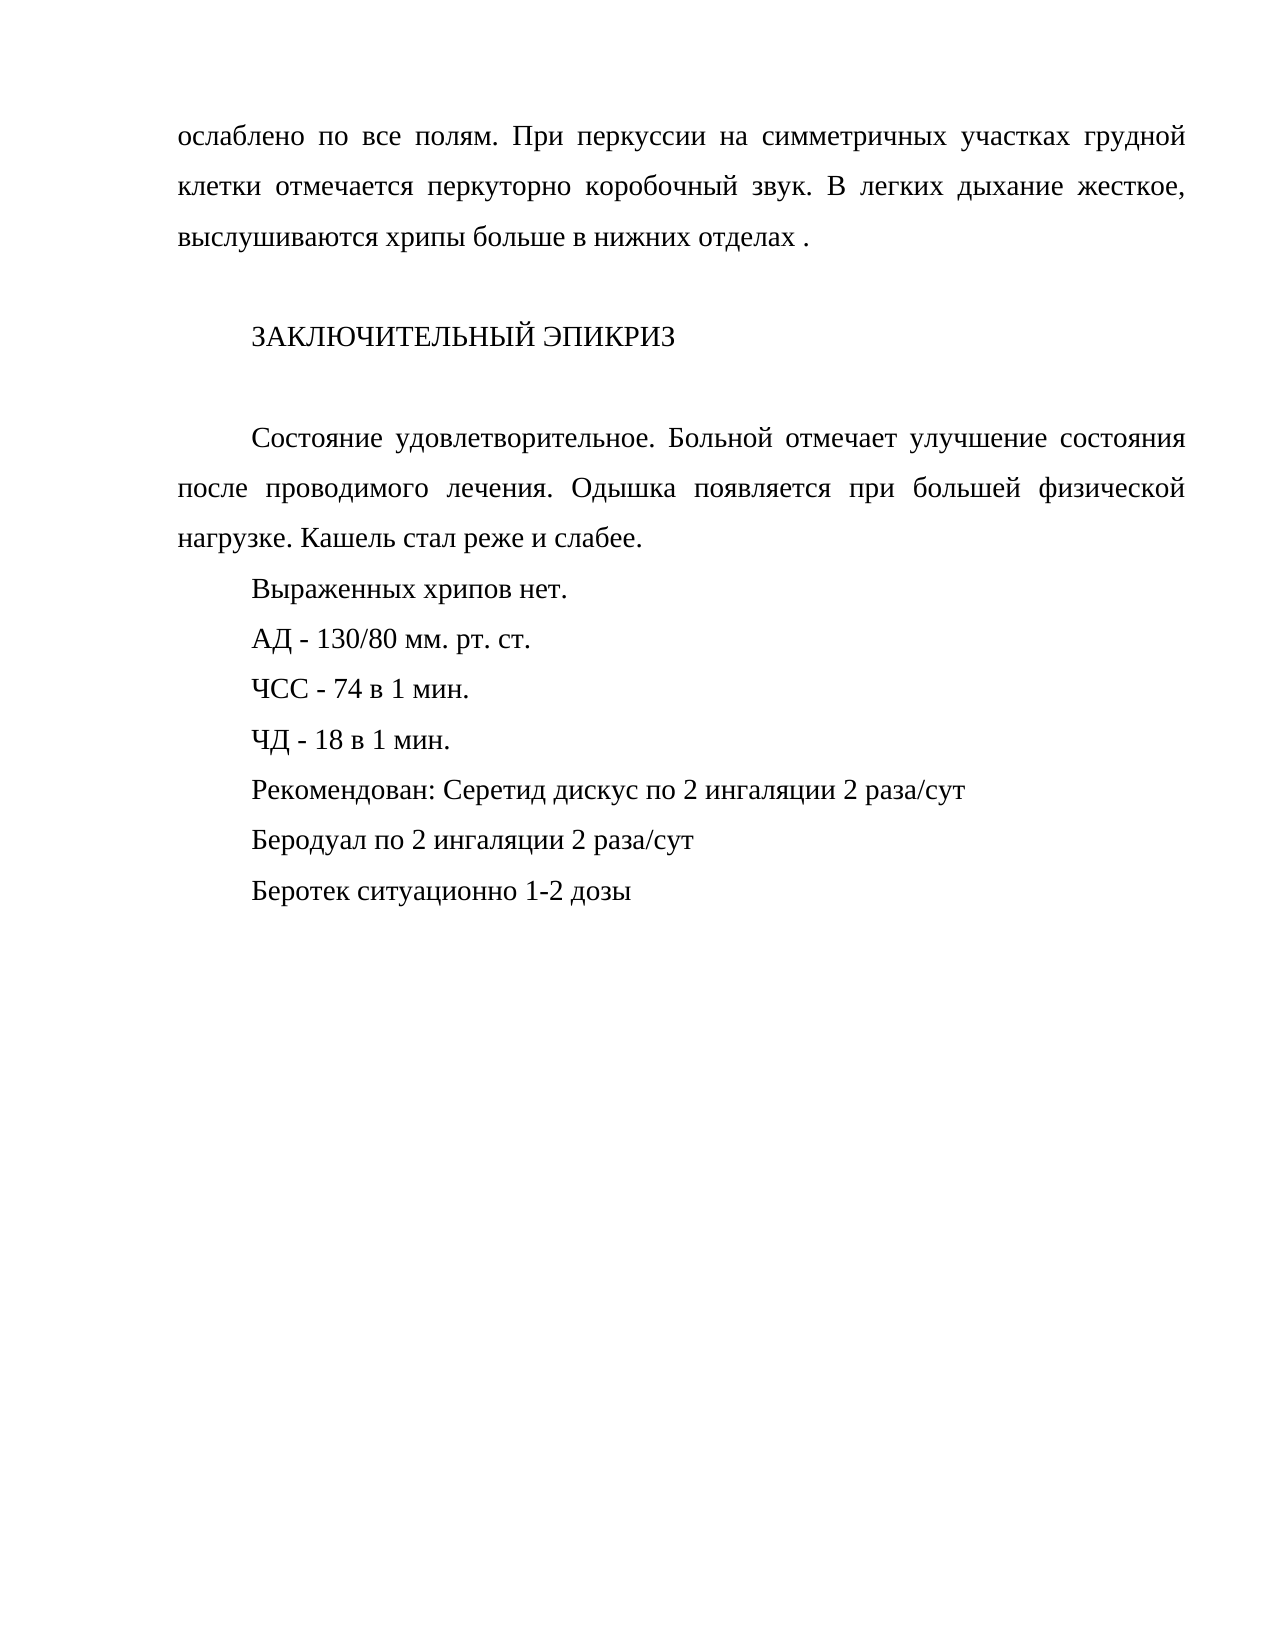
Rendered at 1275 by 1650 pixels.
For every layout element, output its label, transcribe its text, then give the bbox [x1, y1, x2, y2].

text АД - 130/80 мм. рт. ст. [177, 621, 1186, 655]
text Выраженных хрипов нет. [177, 571, 1186, 604]
text ЗАКЛЮЧИТЕЛЬНЫЙ ЭПИКРИЗ [177, 319, 1186, 353]
text Рекомендован: Серетид дискус по 2 ингаляции 2 раза/сут [177, 772, 1186, 806]
text Состояние удовлетворительное. Больной отмечает улучшение состояния после проводимого лечения. Одышка появляется при большей физической нагрузке. Кашель стал реже и слабее. [177, 420, 1186, 554]
text Беродуал по 2 ингаляции 2 раза/сут [177, 822, 1186, 856]
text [177, 118, 1186, 252]
text Беротек ситуационно 1-2 дозы [177, 873, 1186, 906]
text ЧСС - 74 в 1 мин. [177, 672, 1186, 705]
text ЧД - 18 в 1 мин. [177, 722, 1186, 755]
